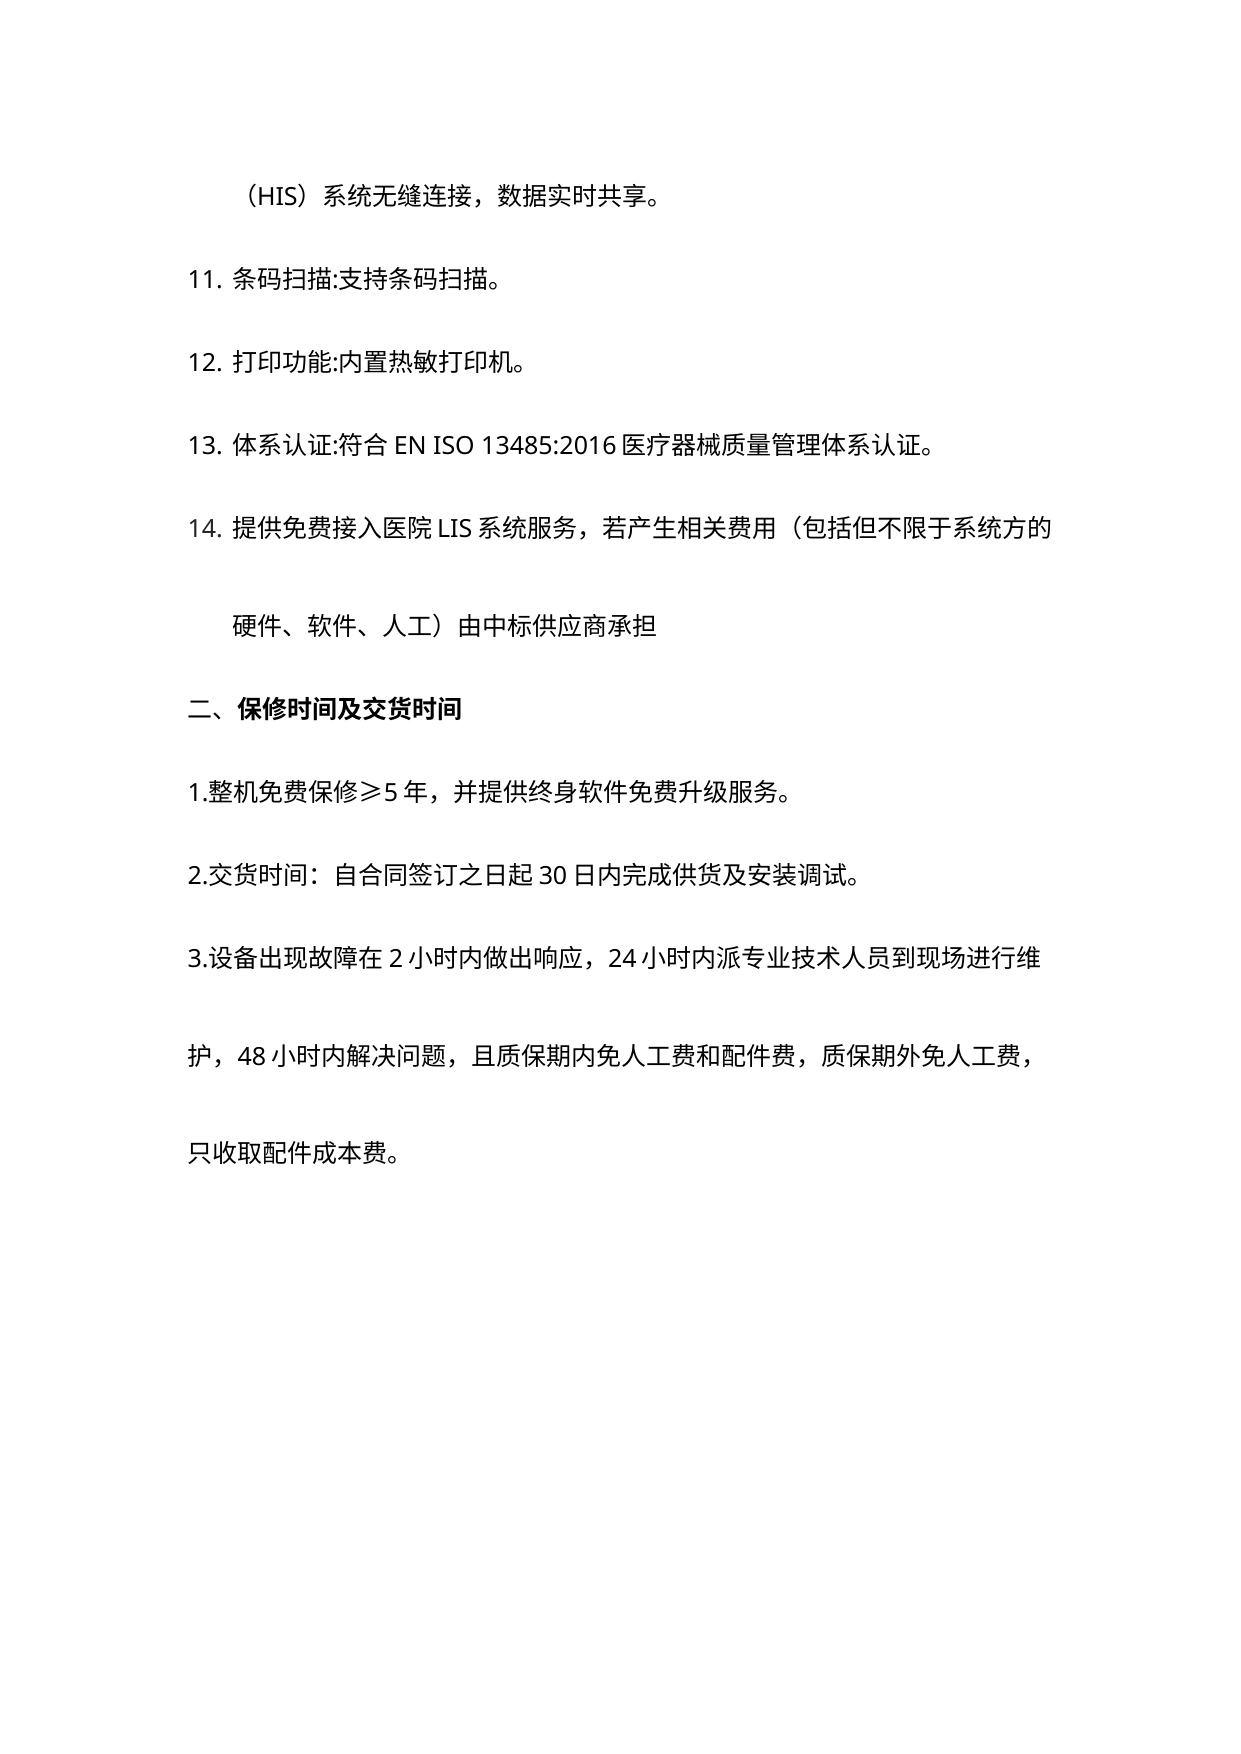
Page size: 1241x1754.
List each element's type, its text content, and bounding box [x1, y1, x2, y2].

list 打印功能:内置热敏打印机。 [187, 328, 1053, 393]
list 提供免费接入医院LIS系统服务，若产生相关费用（包括但不限于系统方的硬件、软件、人工）由中标供应商承担 [187, 494, 1053, 657]
text 3.设备出现故障在2小时内做出响应，24小时内派专业技术人员到现场进行维护，48小时内解决问题，且质保期内免人工费和配件费，质保期外免人工费，只收取配件成本费。 [187, 924, 1053, 1184]
list 1.整机免费保修≥5年，并提供终身软件免费升级服务。 [187, 758, 1053, 823]
list 体系认证:符合EN ISO 13485:2016医疗器械质量管理体系认证。 [187, 411, 1053, 476]
list 保修时间及交货时间 [187, 675, 1053, 740]
list 条码扫描:支持条码扫描。 [187, 245, 1053, 310]
text 2.交货时间：自合同签订之日起30日内完成供货及安装调试。 [187, 841, 1053, 906]
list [187, 162, 1053, 227]
